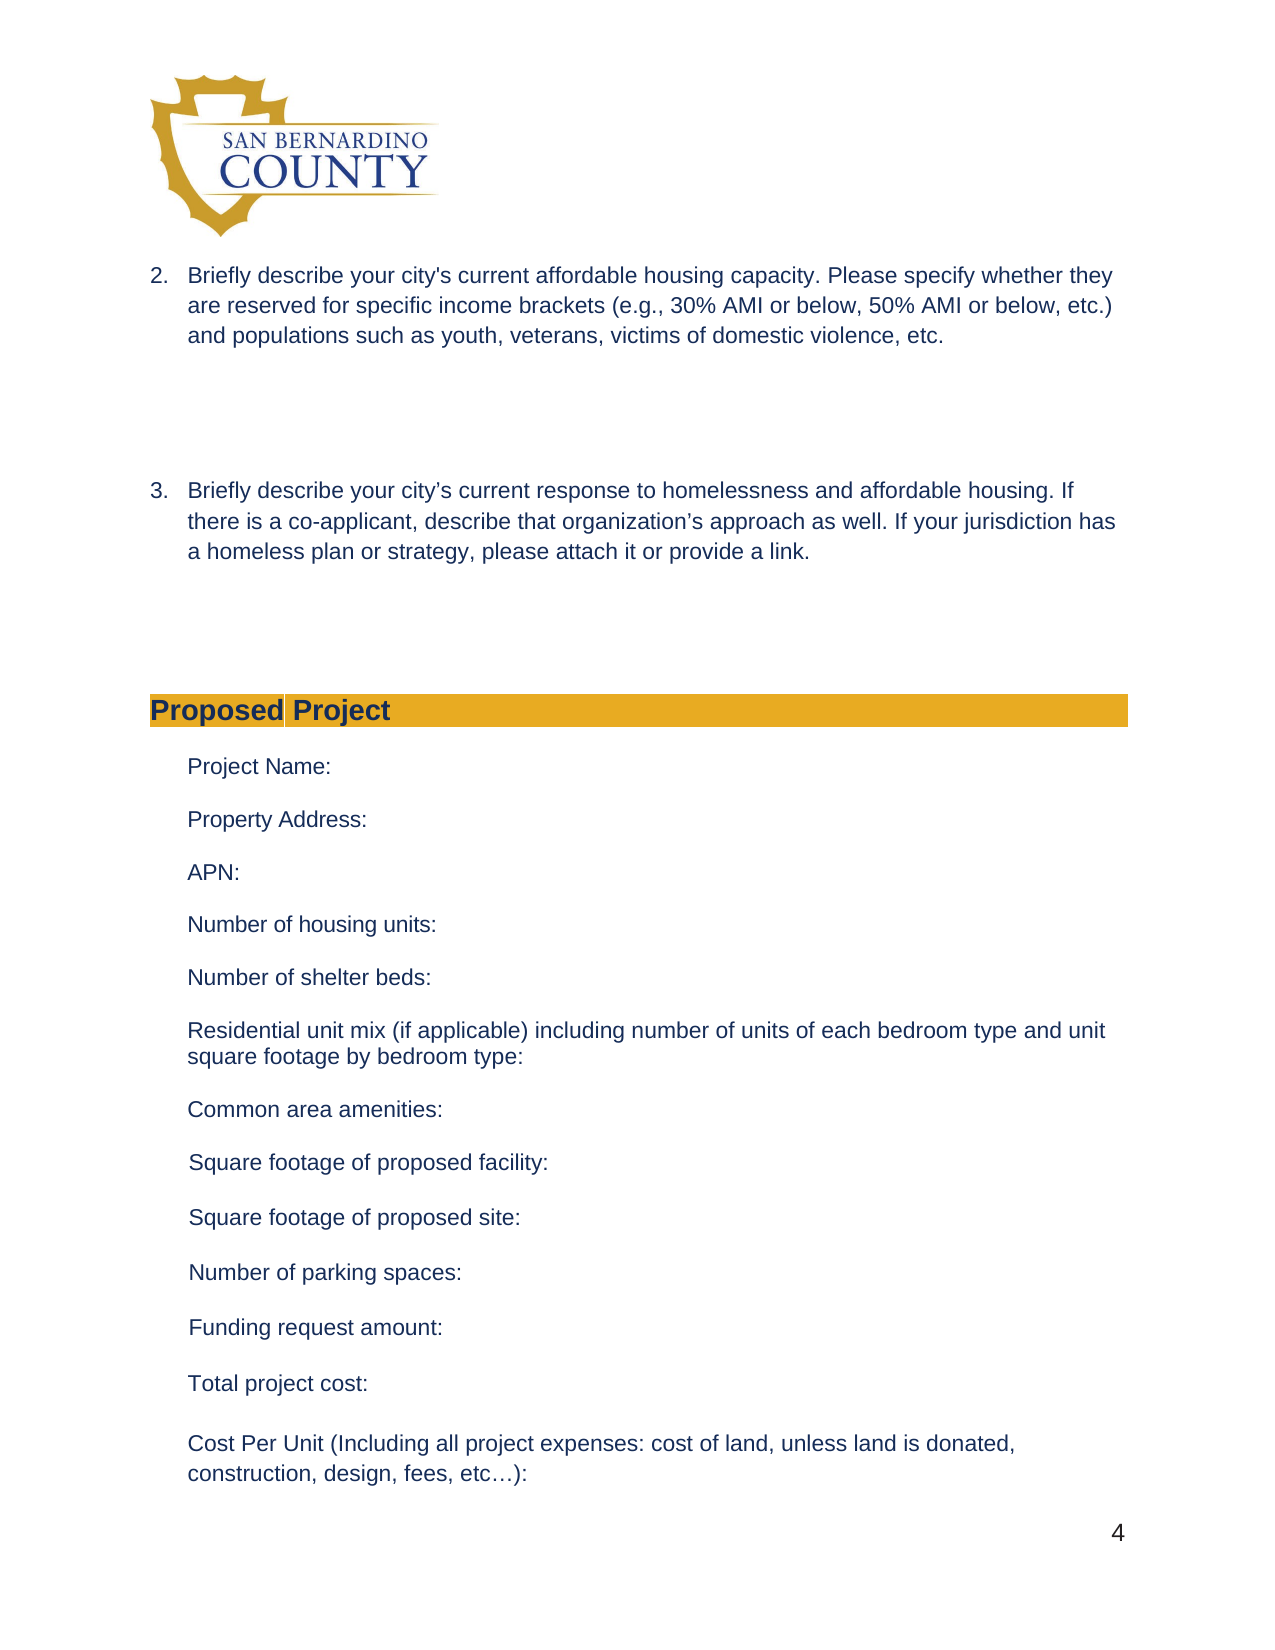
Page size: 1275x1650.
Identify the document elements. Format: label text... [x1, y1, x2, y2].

text Property Address: [187, 806, 1139, 832]
subtitle Proposed Project [150, 693, 1139, 727]
picture [150, 75, 439, 237]
text Number of shelter beds: [187, 964, 1139, 991]
text Square footage of proposed site: [188, 1204, 616, 1230]
list Briefly describe your city's current affordable housing capacity. Please specify whether they are reserved for specific income brackets (e.g., 30% AMI or below, 50% AMI or below, etc.) and populations such as youth, veterans, victims of domestic violence, etc. [150, 262, 1113, 348]
text Number of parking spaces: [188, 1259, 616, 1285]
text Project Name: [187, 753, 1139, 780]
text Total project cost: [137, 1369, 1038, 1396]
text Common area amenities: [187, 1096, 1139, 1122]
list Briefly describe your city’s current response to homelessness and affordable housing. If there is a co-applicant, describe that organization’s approach as well. If your jurisdiction has a homeless plan or strategy, please attach it or provide a link. [150, 477, 1117, 564]
text APN: [187, 859, 1139, 885]
text Square footage of proposed facility: [188, 1149, 616, 1175]
text Residential unit mix (if applicable) including number of units of each bedroom type and unit square footage by bedroom type: [187, 1017, 1139, 1069]
text Number of housing units: [187, 911, 1139, 938]
text Funding request amount: [188, 1314, 616, 1341]
text Cost Per Unit (Including all project expenses: cost of land, unless land is donated, construction, design, fees, etc…): [187, 1430, 1038, 1486]
